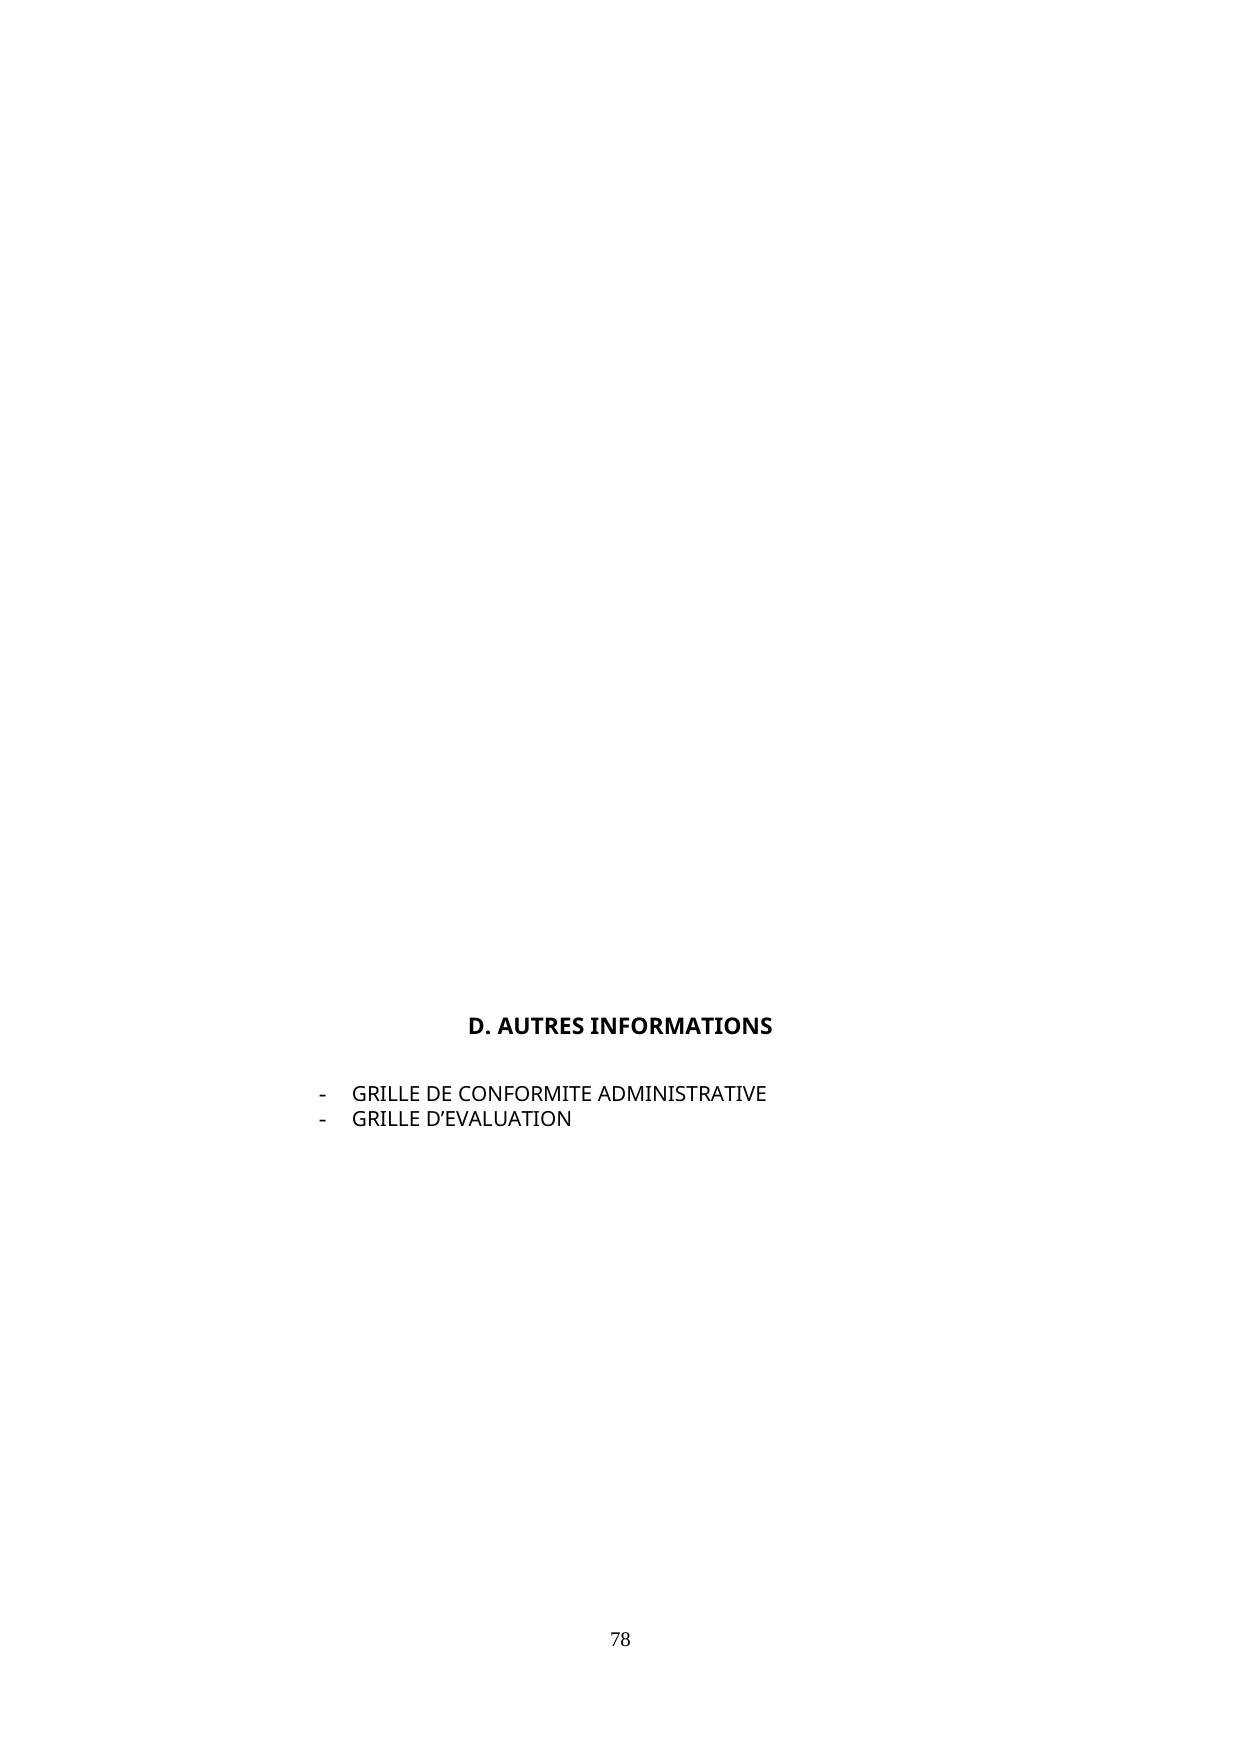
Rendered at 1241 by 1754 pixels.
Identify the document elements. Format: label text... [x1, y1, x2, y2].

list gRILLE DE CONFORMITE ADMINISTRATIVE [318, 1081, 1093, 1106]
list AUTRES INFORMATIONS [148, 1014, 1093, 1039]
list GRILLE D’EVALUATION [318, 1106, 1093, 1131]
